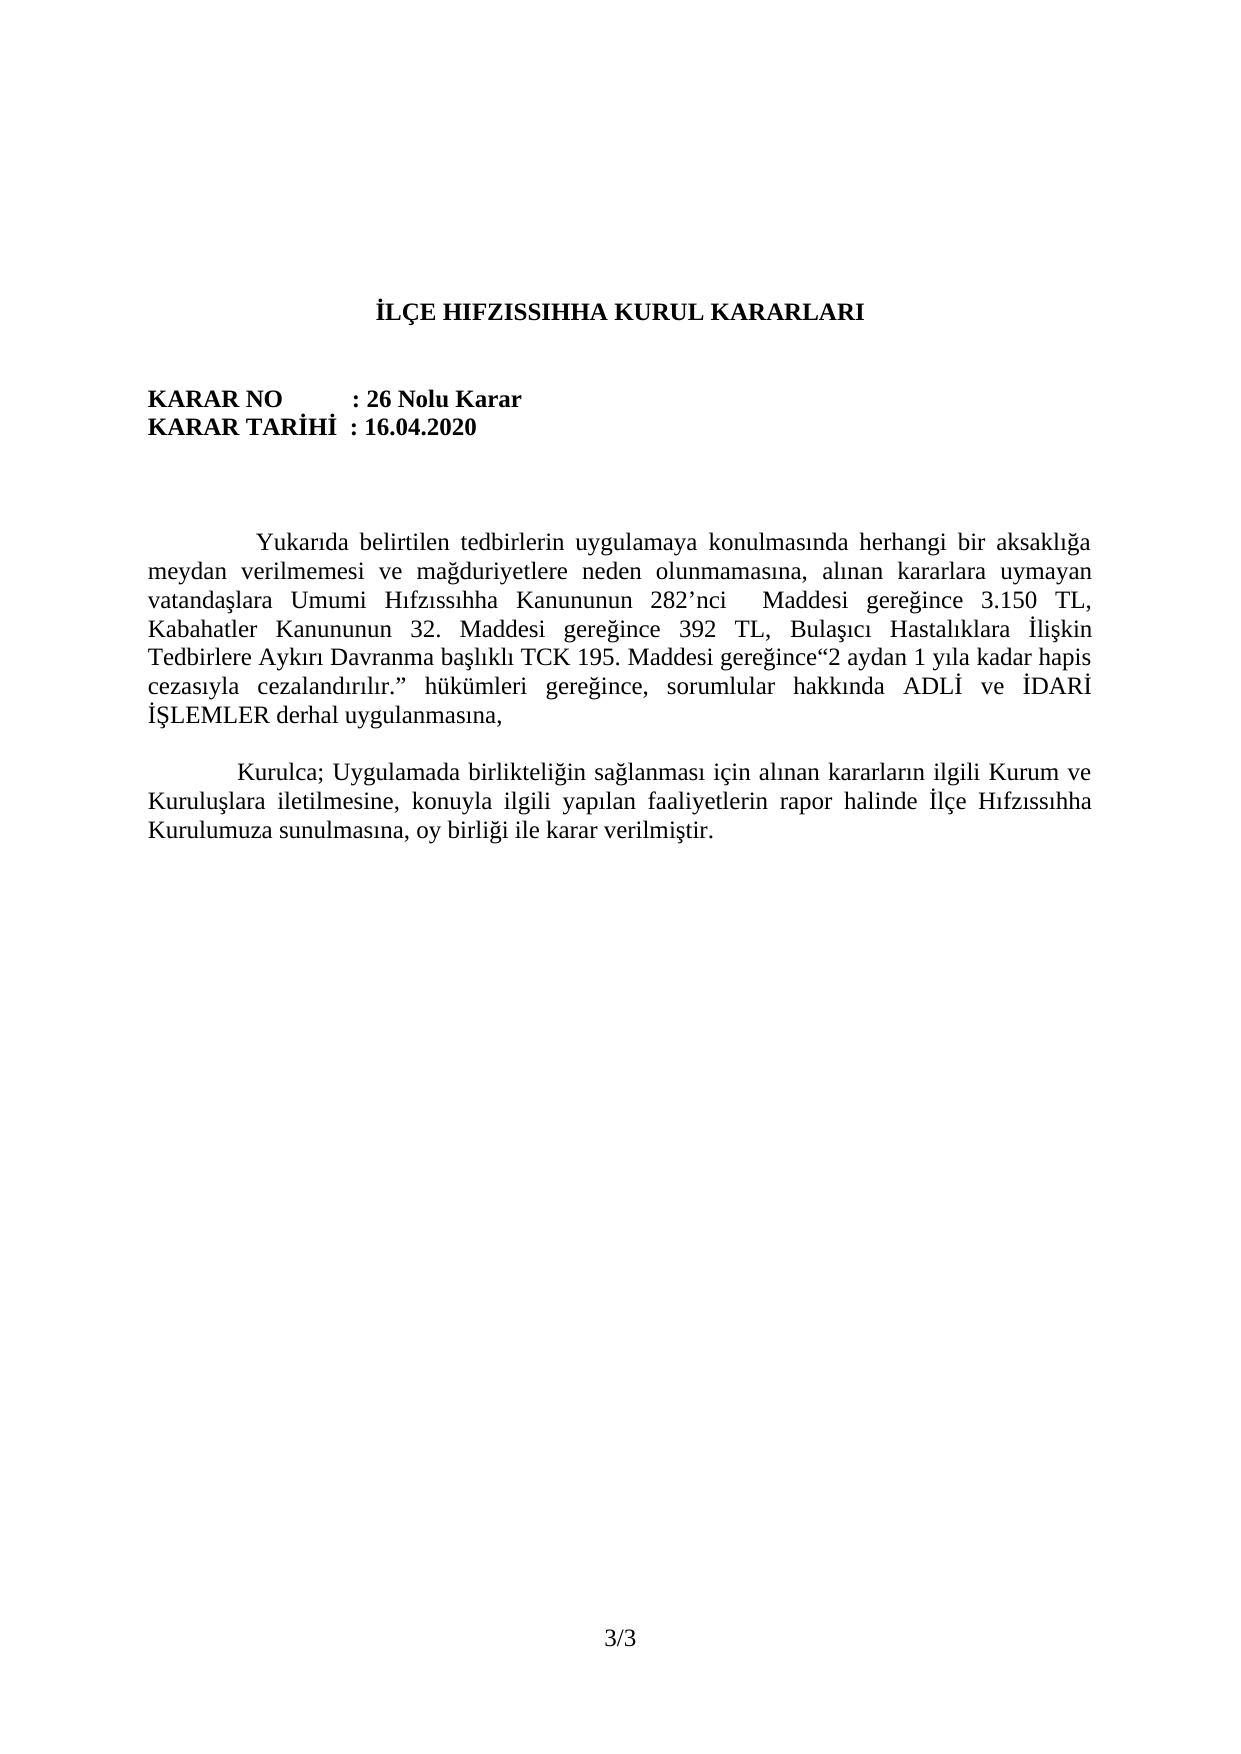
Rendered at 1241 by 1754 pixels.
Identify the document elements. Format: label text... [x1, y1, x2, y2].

text Kurulca; Uygulamada birlikteliğin sağlanması için alınan kararların ilgili Kurum ve Kuruluşlara iletilmesine, konuyla ilgili yapılan faaliyetlerin rapor halinde İlçe Hıfzıssıhha Kurulumuza sunulmasına, oy birliği ile karar verilmiştir. [148, 757, 1093, 844]
text İLÇE HIFZISSIHHA KURUL KARARLARI [148, 297, 1093, 326]
text KARAR TARİHİ : 16.04.2020 [148, 412, 1093, 441]
text Yukarıda belirtilen tedbirlerin uygulamaya konulmasında herhangi bir aksaklığa meydan verilmemesi ve mağduriyetlere neden olunmamasına, alınan kararlara uymayan vatandaşlara Umumi Hıfzıssıhha Kanununun 282’nci Maddesi gereğince 3.150 TL, Kabahatler Kanununun 32. Maddesi gereğince 392 TL, Bulaşıcı Hastalıklara İlişkin Tedbirlere Aykırı Davranma başlıklı TCK 195. Maddesi gereğince“2 aydan 1 yıla kadar hapis cezasıyla cezalandırılır.” hükümleri gereğince, sorumlular hakkında ADLİ ve İDARİ İŞLEMLER derhal uygulanmasına, [148, 527, 1093, 729]
text KARAR NO : 26 Nolu Karar [148, 384, 1093, 412]
